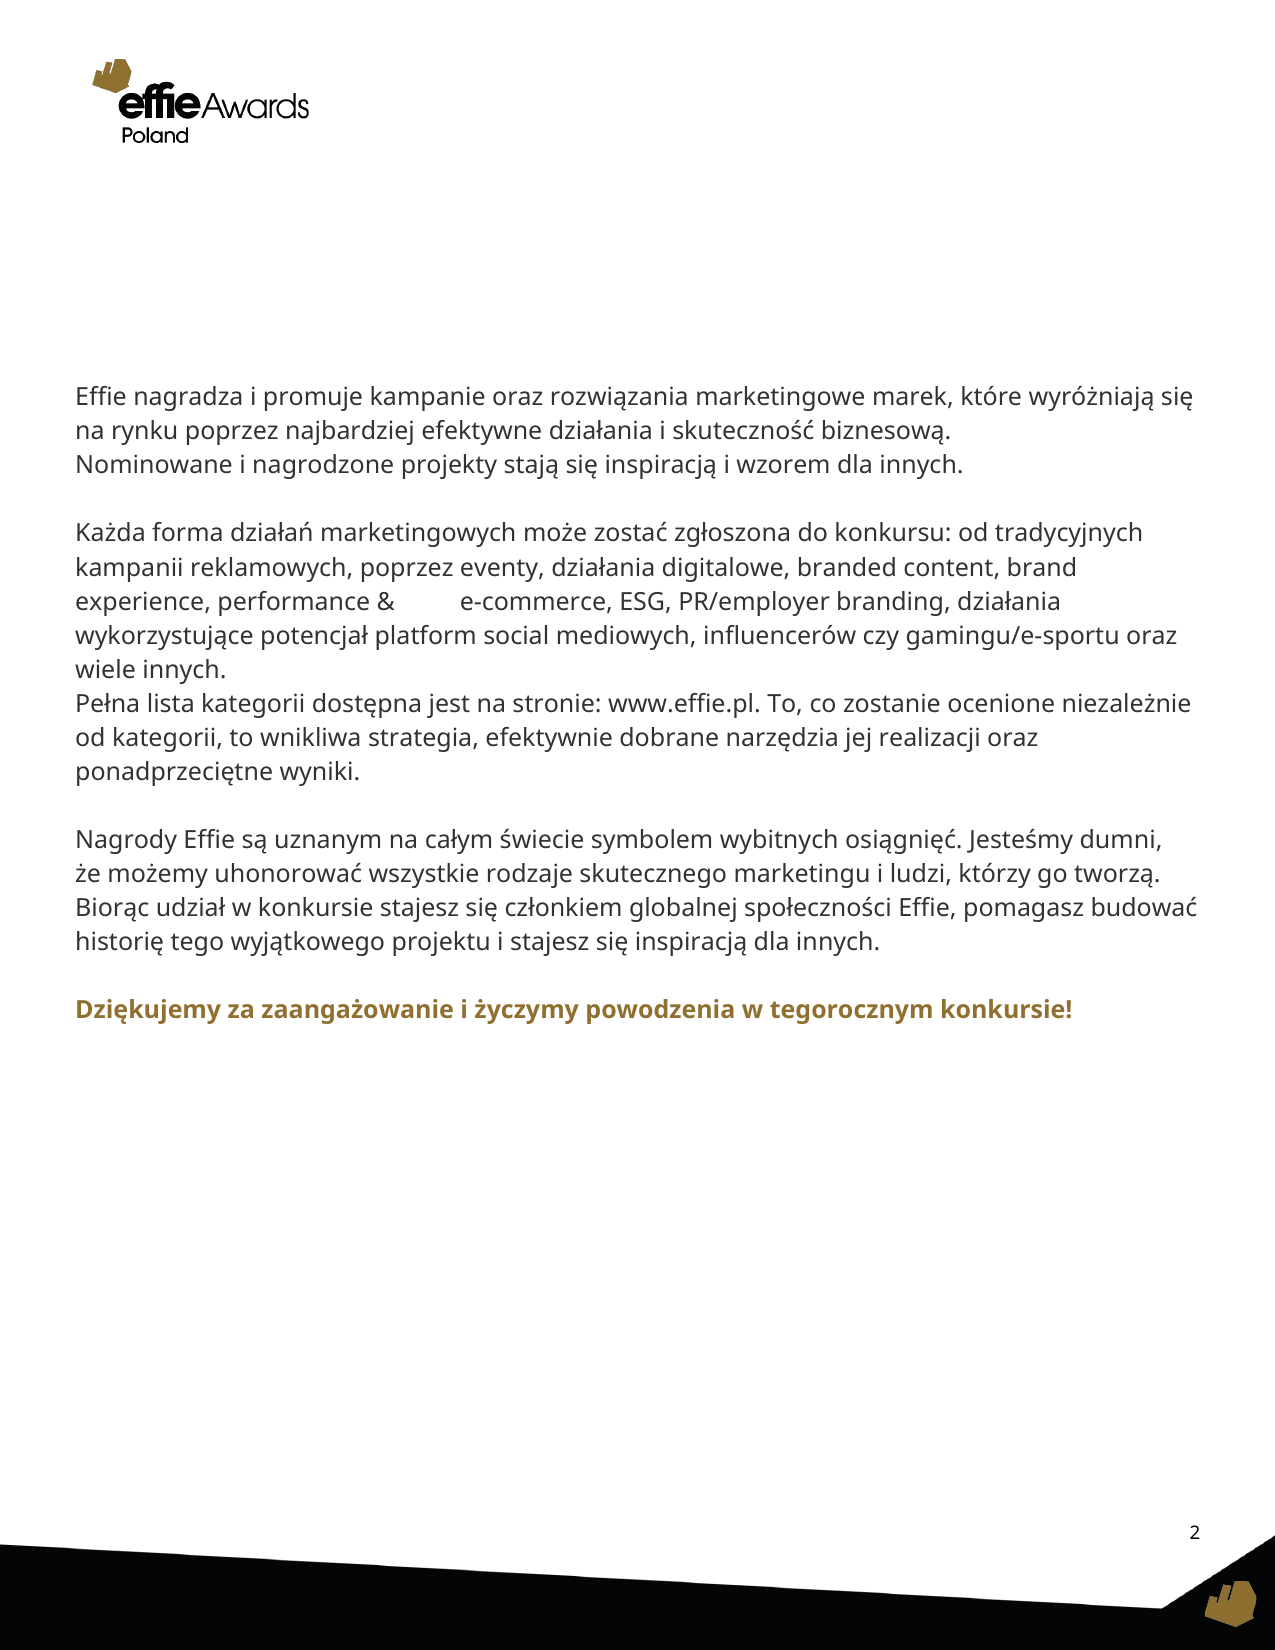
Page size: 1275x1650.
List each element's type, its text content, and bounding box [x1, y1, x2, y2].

picture [92, 59, 309, 143]
text Nagrody Effie są uznanym na całym świecie symbolem wybitnych osiągnięć. Jesteśmy dumni, że możemy uhonorować wszystkie rodzaje skutecznego marketingu i ludzi, którzy go tworzą. Biorąc udział w konkursie stajesz się członkiem globalnej społeczności Effie, pomagasz budować historię tego wyjątkowego projektu i stajesz się inspiracją dla innych. [75, 822, 1200, 958]
text Każda forma działań marketingowych może zostać zgłoszona do konkursu: od tradycyjnych kampanii reklamowych, poprzez eventy, działania digitalowe, branded content, brand experience, performance & e-commerce, ESG, PR/employer branding, działania wykorzystujące potencjał platform social mediowych, influencerów czy gamingu/e-sportu oraz wiele innych. Pełna lista kategorii dostępna jest na stronie: www.effie.pl. To, co zostanie ocenione niezależnie od kategorii, to wnikliwa strategia, efektywnie dobrane narzędzia jej realizacji oraz ponadprzeciętne wyniki. [75, 481, 1200, 788]
picture [0, 1527, 1275, 1650]
text Nominowane i nagrodzone projekty stają się inspiracją i wzorem dla innych. [75, 447, 1200, 481]
text Dziękujemy za zaangażowanie i życzymy powodzenia w tegorocznym konkursie! [75, 992, 1200, 1026]
text Effie nagradza i promuje kampanie oraz rozwiązania marketingowe marek, które wyróżniają się na rynku poprzez najbardziej efektywne działania i skuteczność biznesową. [75, 379, 1200, 447]
